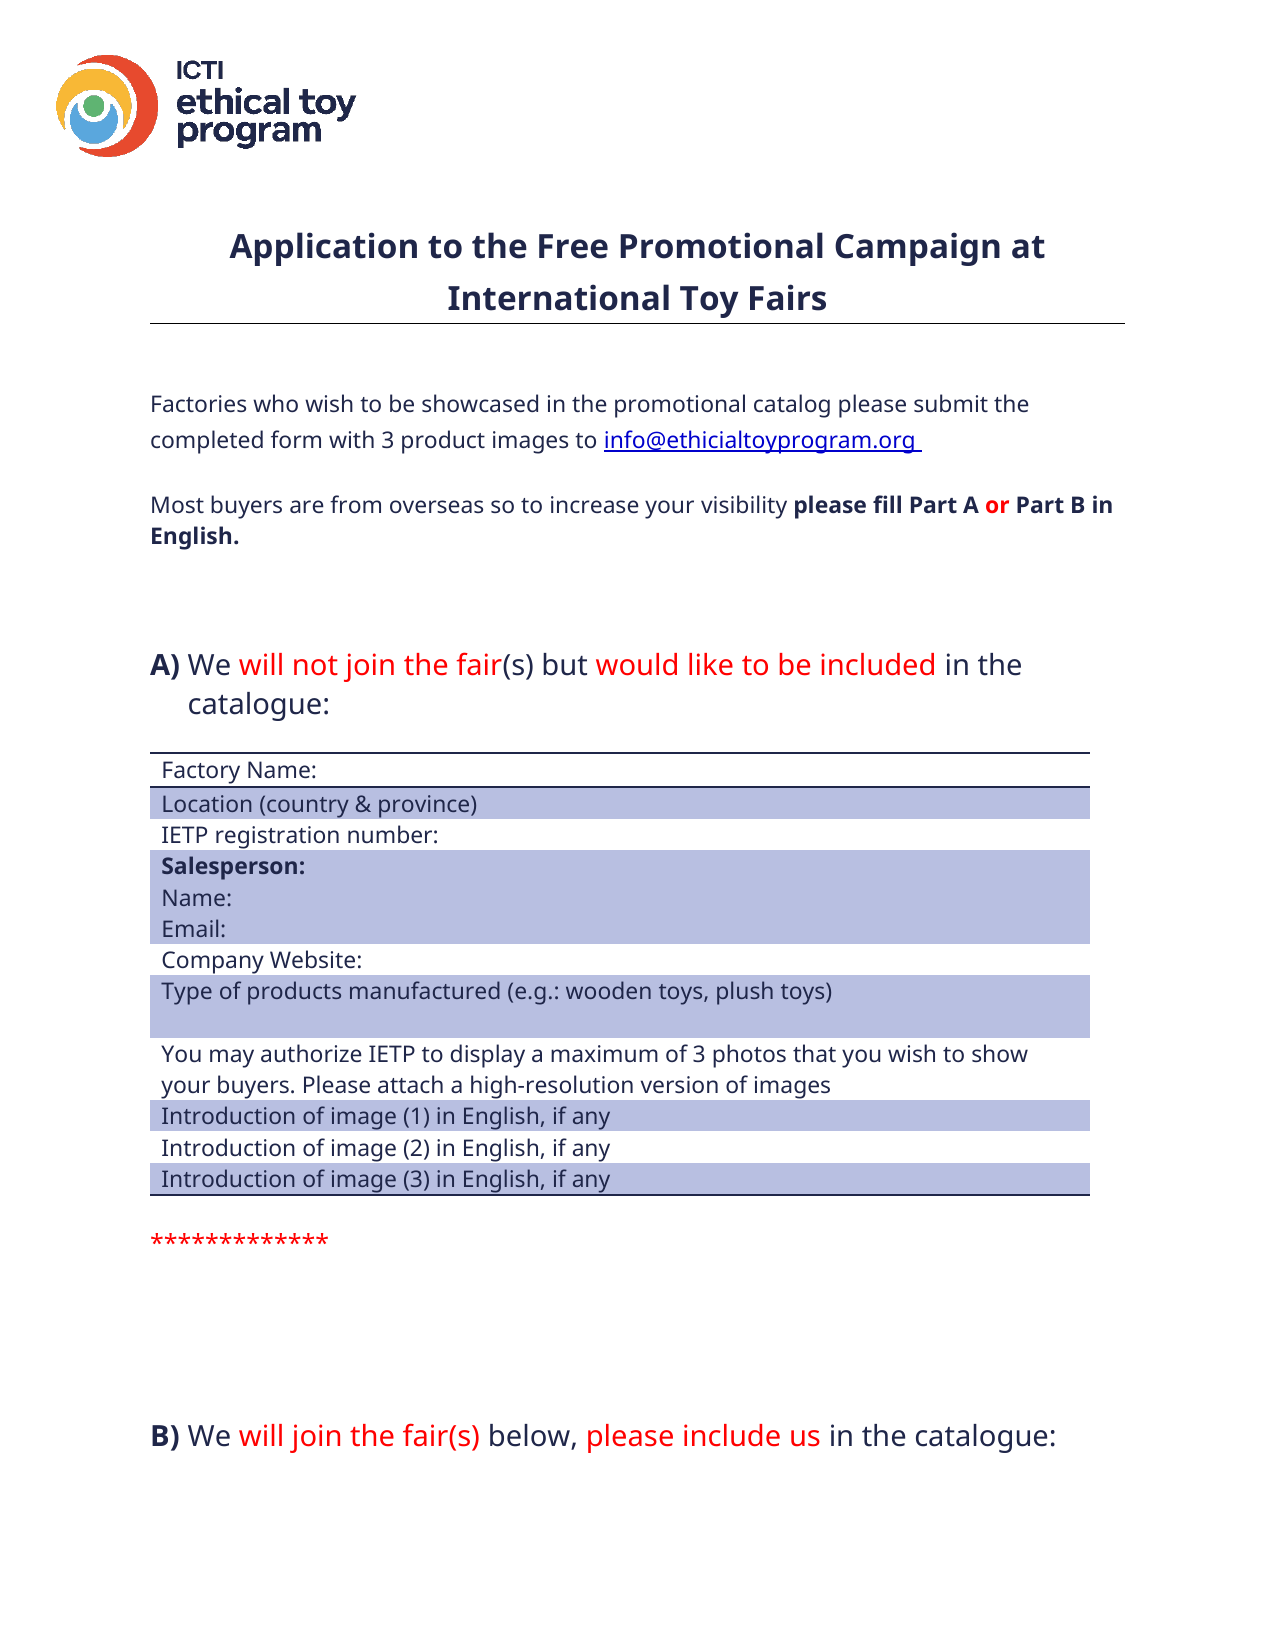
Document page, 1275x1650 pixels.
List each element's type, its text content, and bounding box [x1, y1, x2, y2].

table_cell Salesperson: Name: Email: [150, 850, 1090, 944]
text ************* [150, 1225, 1125, 1259]
table_cell Type of products manufactured (e.g.: wooden toys, plush toys) [150, 975, 1090, 1038]
table_cell Introduction of image (1) in English, if any [150, 1100, 1090, 1131]
table_cell IETP registration number: [150, 819, 1090, 850]
text Most buyers are from overseas so to increase your visibility please fill Part A or Part B in English. [150, 489, 1125, 551]
picture [43, 45, 361, 161]
table_cell You may authorize IETP to display a maximum of 3 photos that you wish to show your buyers. Please attach a high-resolution version of images [150, 1038, 1090, 1100]
list We will join the fair(s) below, please include us in the catalogue: [150, 1415, 1125, 1454]
list We will not join the fair(s) but would like to be included in the catalogue: [150, 644, 1125, 723]
table_cell Introduction of image (2) in English, if any [150, 1131, 1090, 1163]
table_cell Company Website: [150, 944, 1090, 975]
table_header Factory Name: [150, 754, 1090, 786]
table_cell Introduction of image (3) in English, if any [150, 1163, 1090, 1194]
table_cell Location (country & province) [150, 788, 1090, 819]
text Factories who wish to be showcased in the promotional catalog please submit the completed form with 3 product images to info@ethicialtoyprogram.org [150, 352, 1125, 455]
text Application to the Free Promotional Campaign at International Toy Fairs [150, 223, 1125, 323]
